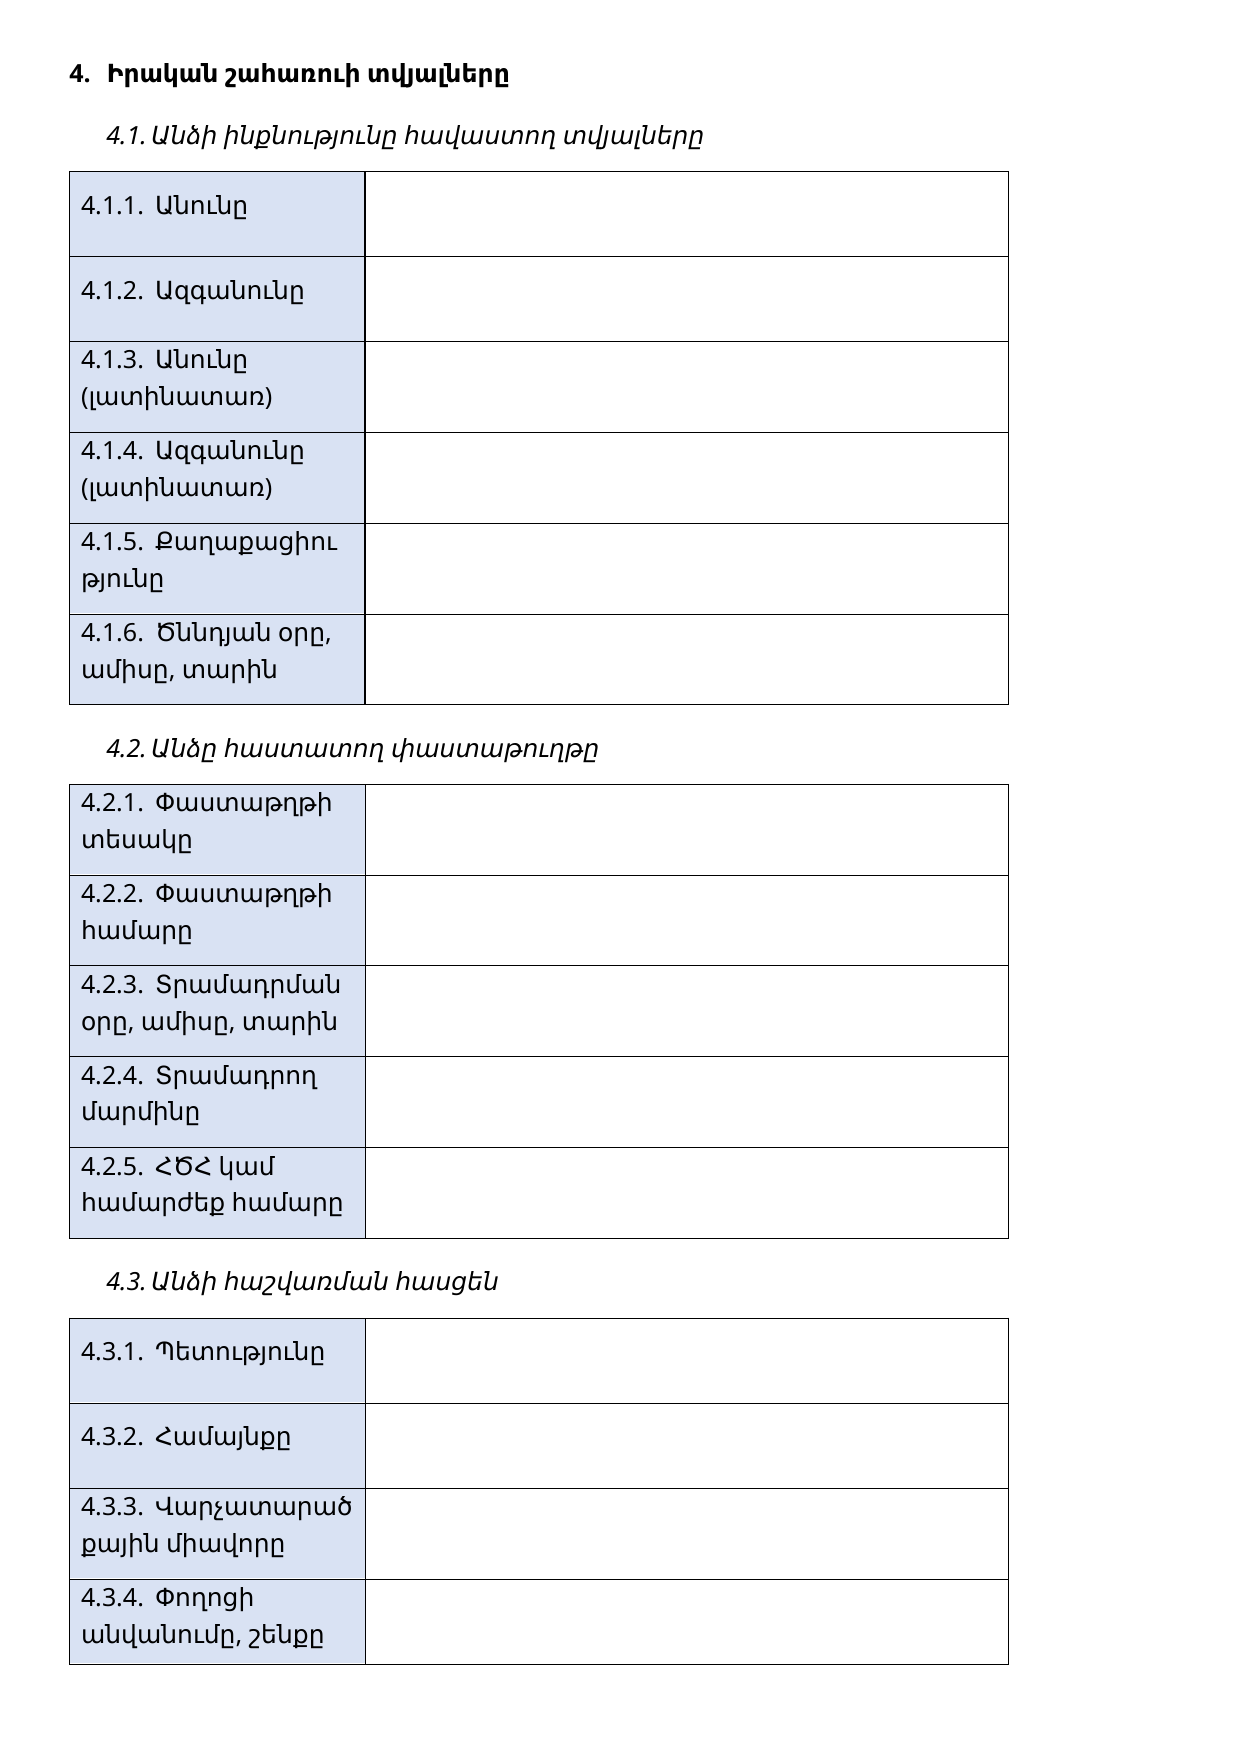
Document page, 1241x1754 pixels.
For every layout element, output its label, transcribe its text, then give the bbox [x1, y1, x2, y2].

table_cell Փաստաթղթի համարը [70, 876, 365, 965]
table_cell ՀԾՀ կամ համարժեք համարը [70, 1148, 365, 1238]
table_cell Ազգանունը [70, 257, 364, 341]
table_cell Տրամադրման օրը, ամիսը, տարին [70, 966, 365, 1056]
table_header Անունը [70, 172, 364, 256]
table_cell [366, 1148, 1008, 1238]
table_cell Վարչատարածքային միավորը [70, 1489, 365, 1578]
table_cell Տրամադրող մարմինը [70, 1057, 365, 1147]
table_cell Քաղաքացիությունը [70, 524, 364, 613]
table_header [366, 785, 1008, 874]
table_cell [366, 966, 1008, 1056]
table_cell [366, 257, 1008, 341]
table_cell [366, 1057, 1008, 1147]
table_cell [366, 433, 1008, 523]
table_cell [366, 1404, 1008, 1488]
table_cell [70, 1580, 365, 1663]
table_cell Համայնքը [70, 1404, 365, 1488]
table_cell [366, 1580, 1008, 1663]
table_cell [366, 342, 1008, 432]
list Անձի հաշվառման հասցեն [106, 1264, 1152, 1298]
table_header Պետությունը [70, 1319, 365, 1402]
table_header Փաստաթղթի տեսակը [70, 785, 365, 874]
table_cell [366, 524, 1008, 613]
table_cell Ծննդյան օրը, ամիսը, տարին [70, 615, 364, 704]
table_cell Ազգանունը (լատինատառ) [70, 433, 364, 523]
list Իրական շահառուի տվյալները [69, 56, 1152, 89]
table_cell [366, 1489, 1008, 1578]
table_header [366, 172, 1008, 256]
table_header [366, 1319, 1008, 1402]
table_cell [366, 876, 1008, 965]
list Անձը հաստատող փաստաթուղթը [106, 730, 1152, 764]
list Անձի ինքնությունը հավաստող տվյալները [106, 117, 1152, 151]
table_cell [366, 615, 1008, 704]
table_cell Անունը (լատինատառ) [70, 342, 364, 432]
